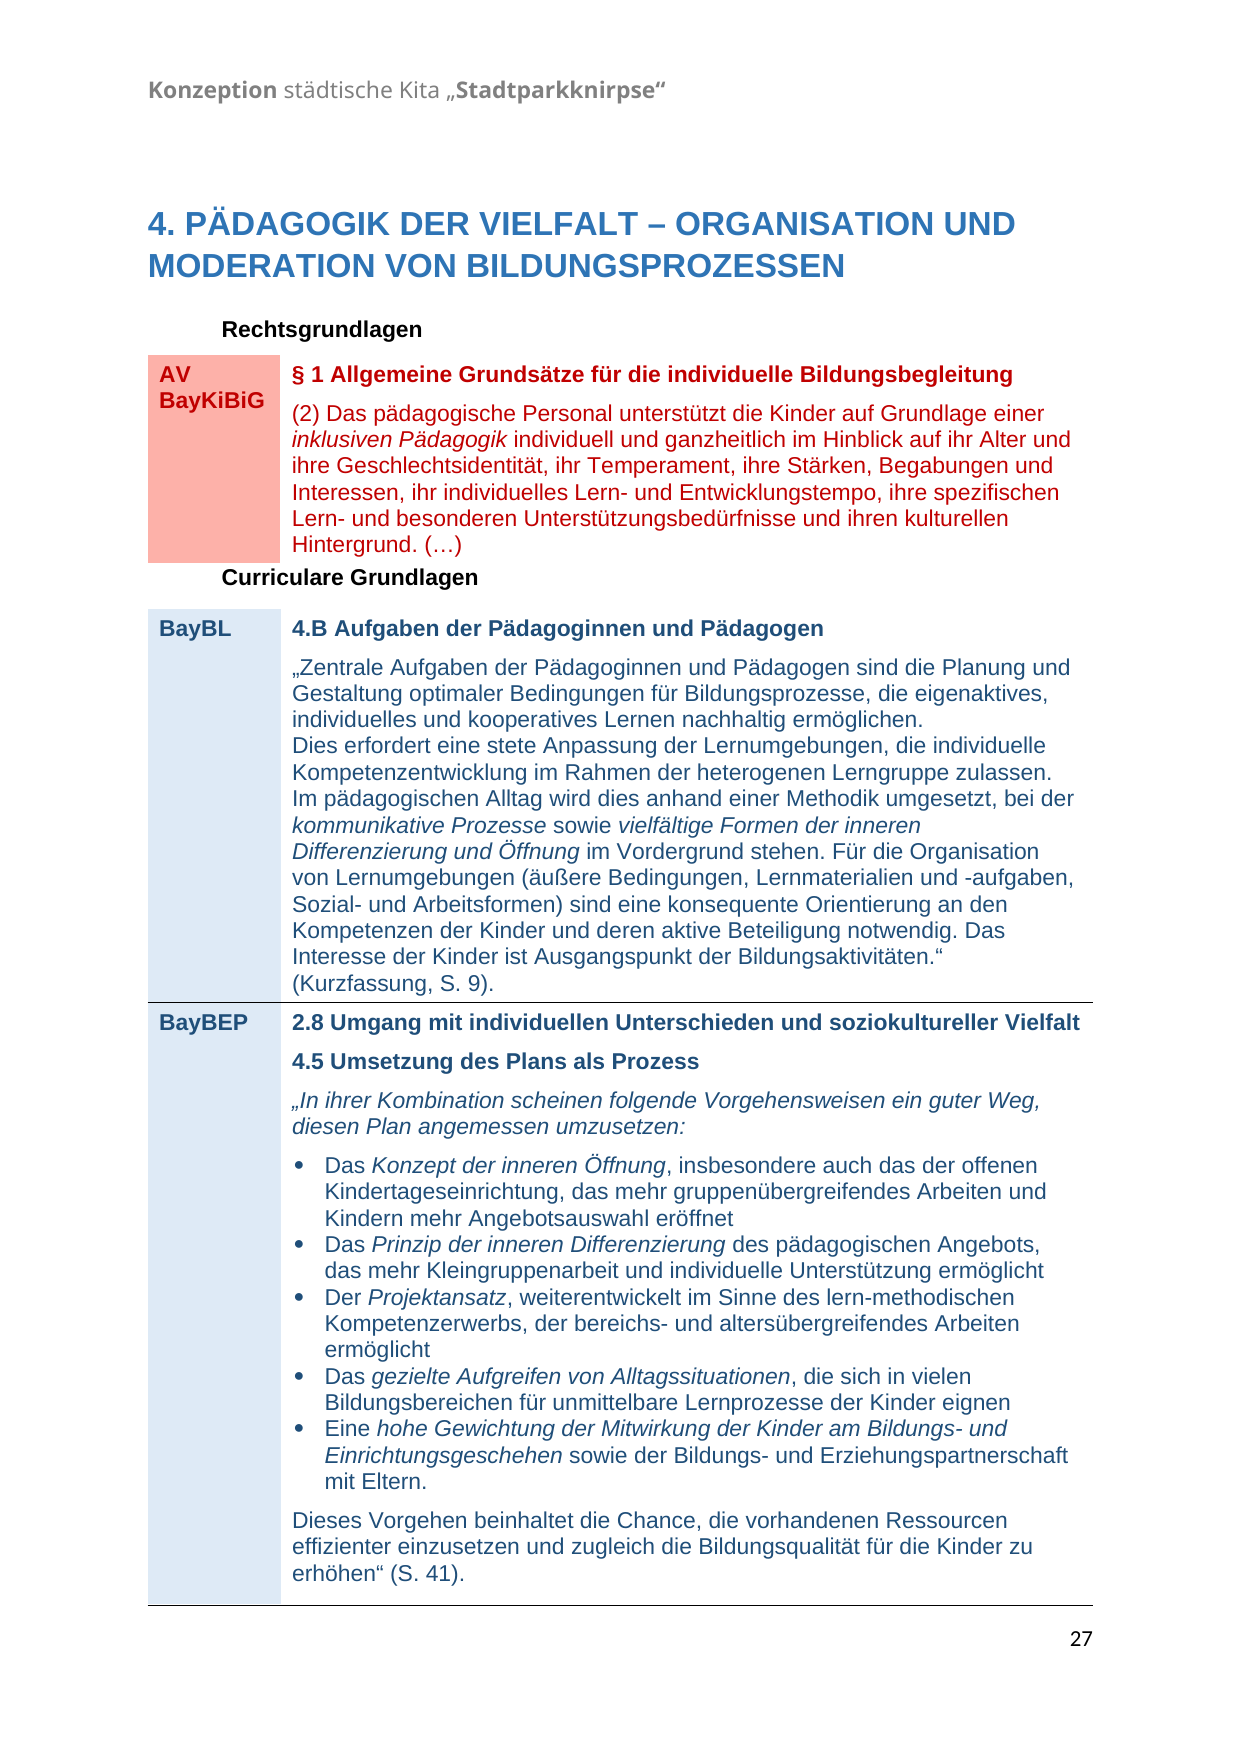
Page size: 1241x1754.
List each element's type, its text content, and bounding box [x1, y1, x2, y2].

table_cell BayBEP [148, 1003, 281, 1604]
table_header AV BayKiBiG [148, 355, 280, 563]
table_header BayBL [148, 609, 281, 1002]
table_header § 1 Allgemeine Grundsätze für die individuelle Bildungsbegleitung (2) Das pädagogische Personal unterstützt die Kinder auf Grundlage einer inklusiven Pädagogik individuell und ganzheitlich im Hinblick auf ihr Alter und ihre Geschlechtsidentität, ihr Temperament, ihre Stärken, Begabungen und Interessen, ihr individuelles Lern- und Entwicklungstempo, ihre spezifischen Lern- und besonderen Unterstützungsbedürfnisse und ihren kulturellen Hintergrund. (…) [280, 355, 1092, 563]
table_header 4.B Aufgaben der Pädagoginnen und Pädagogen „Zentrale Aufgaben der Pädagoginnen und Pädagogen sind die Planung und Gestaltung optimaler Bedingungen für Bildungsprozesse, die eigenaktives, individuelles und kooperatives Lernen nachhaltig ermöglichen. Dies erfordert eine stete Anpassung der Lernumgebungen, die individuelle Kompetenzentwicklung im Rahmen der heterogenen Lerngruppe zulassen. Im pädagogischen Alltag wird dies anhand einer Methodik umgesetzt, bei der kommunikative Prozesse sowie vielfältige Formen der inneren Differenzierung und Öffnung im Vordergrund stehen. Für die Organisation von Lernumgebungen (äußere Bedingungen, Lernmaterialien und -aufgaben, Sozial- und Arbeitsformen) sind eine konsequente Orientierung an den Kompetenzen der Kinder und deren aktive Beteiligung notwendig. Das Interesse der Kinder ist Ausgangspunkt der Bildungsaktivitäten.“ (Kurzfassung, S. 9). [281, 609, 1093, 1002]
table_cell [281, 1003, 1093, 1604]
subtitle 4. PÄDAGOGIK DER VIELFALT – ORGANISATION UND MODERATION VON BILDUNGSPROZESSEN [148, 204, 1093, 284]
text Rechtsgrundlagen [148, 316, 1093, 342]
text Curriculare Grundlagen [148, 563, 1093, 590]
